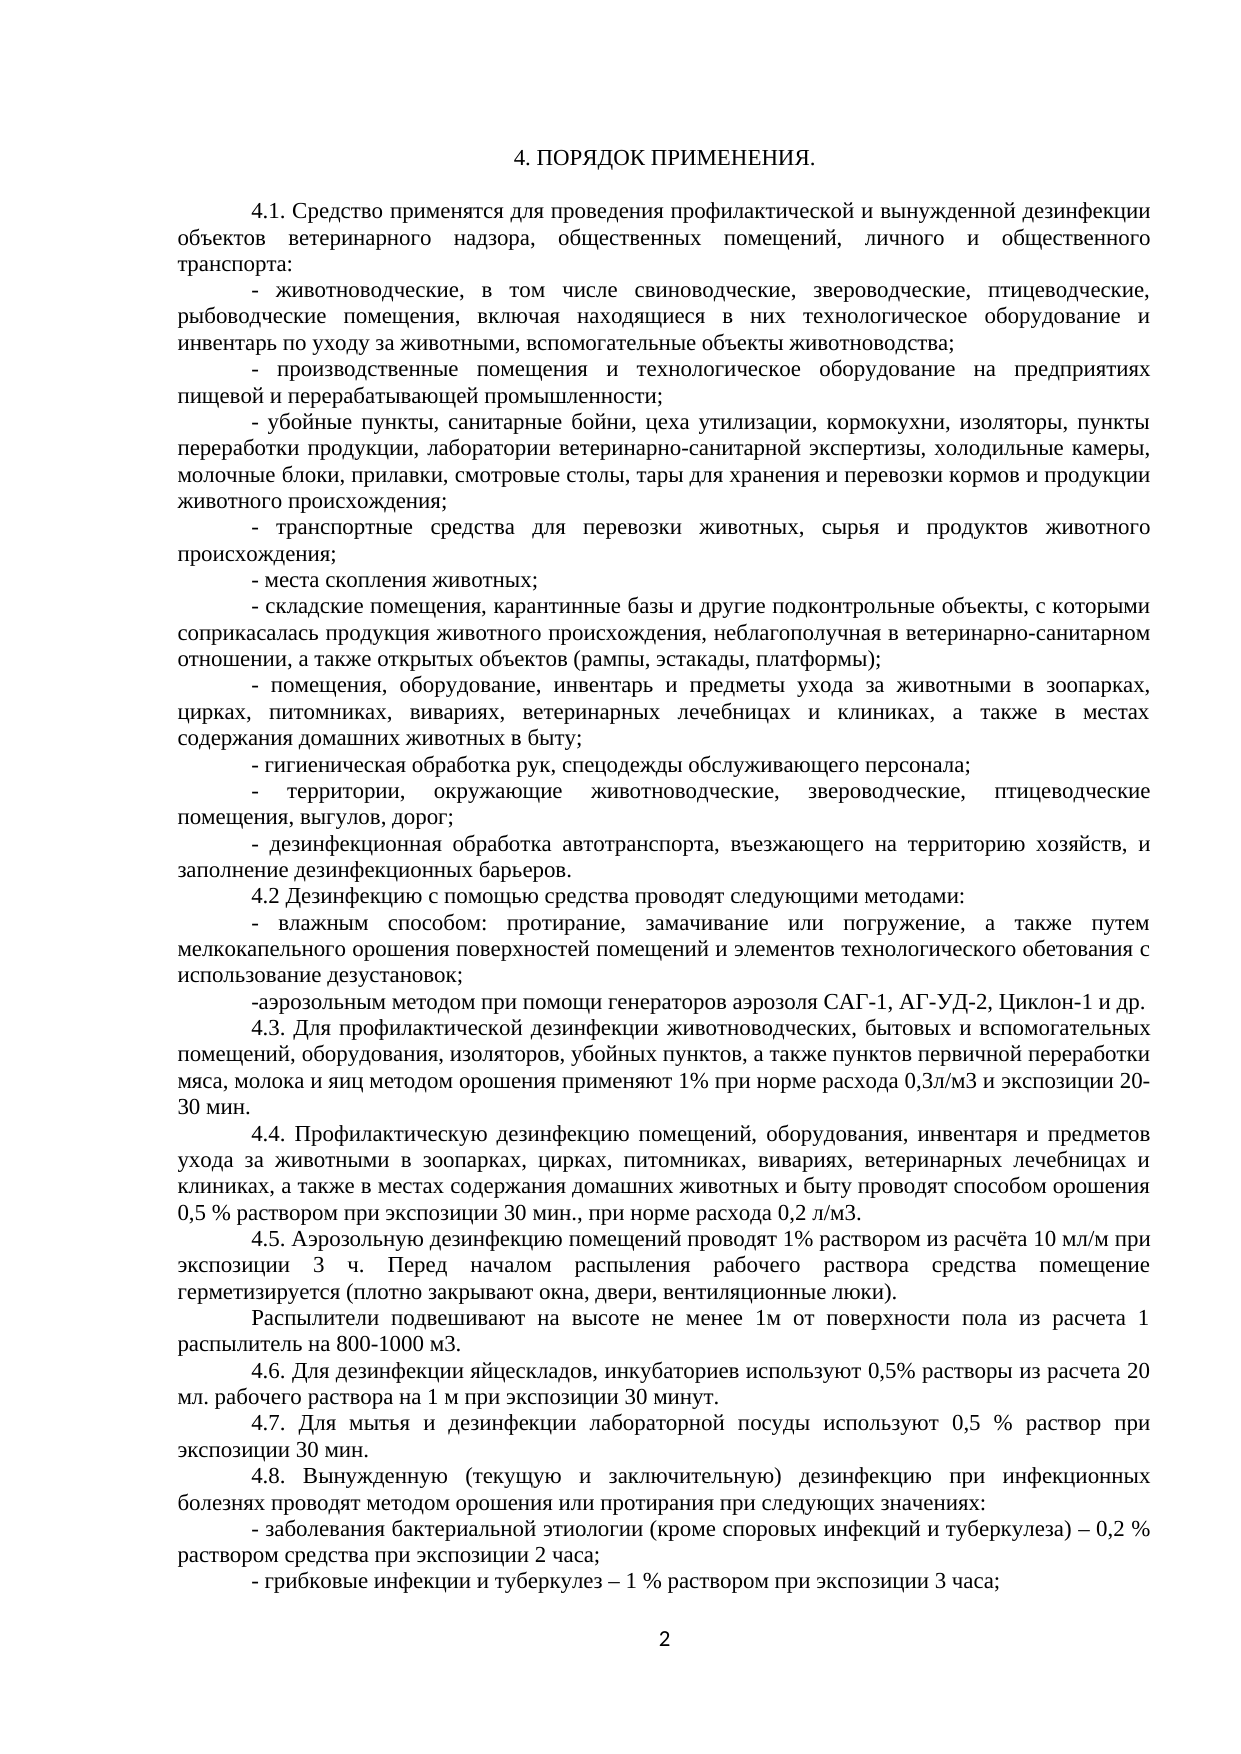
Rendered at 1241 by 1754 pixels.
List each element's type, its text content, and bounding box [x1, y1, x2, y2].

text - складские помещения, карантинные базы и другие подконтрольные объекты, с которыми соприкасалась продукция животного происхождения, неблагополучная в ветеринарно-санитарном отношении, а также открытых объектов (рампы, эстакады, платформы); [177, 592, 1152, 672]
text 4.7. Для мытья и дезинфекции лабораторной посуды используют 0,5 % раствор при экспозиции 30 мин. [177, 1409, 1152, 1462]
text -аэрозольным методом при помощи генераторов аэрозоля САГ-1, АГ-УД-2, Циклон-1 и др. [177, 988, 1152, 1014]
text 4.8. Вынужденную (текущую и заключительную) дезинфекцию при инфекционных болезнях проводят методом орошения или протирания при следующих значениях: [177, 1462, 1152, 1515]
text - заболевания бактериальной этиологии (кроме споровых инфекций и туберкулеза) – 0,2 % раствором средства при экспозиции 2 часа; [177, 1515, 1152, 1568]
text 4.6. Для дезинфекции яйцескладов, инкубаториев используют 0,5% растворы из расчета 20 мл. рабочего раствора на 1 м при экспозиции 30 минут. [177, 1357, 1152, 1409]
text 4.3. Для профилактической дезинфекции животноводческих, бытовых и вспомогательных помещений, оборудования, изоляторов, убойных пунктов, а также пунктов первичной переработки мяса, молока и яиц методом орошения применяют 1% при норме расхода 0,3л/м3 и экспозиции 20-30 мин. [177, 1014, 1152, 1119]
text 4.4. Профилактическую дезинфекцию помещений, оборудования, инвентаря и предметов ухода за животными в зоопарках, цирках, питомниках, вивариях, ветеринарных лечебницах и клиниках, а также в местах содержания домашних животных и быту проводят способом орошения 0,5 % раствором при экспозиции 30 мин., при норме расхода 0,2 л/м3. [177, 1119, 1152, 1225]
text 4. ПОРЯДОК ПРИМЕНЕНИЯ. [177, 144, 1152, 171]
text - убойные пункты, санитарные бойни, цеха утилизации, кормокухни, изоляторы, пункты переработки продукции, лаборатории ветеринарно-санитарной экспертизы, холодильные камеры, молочные блоки, прилавки, смотровые столы, тары для хранения и перевозки кормов и продукции животного происхождения; [177, 408, 1152, 513]
text Распылители подвешивают на высоте не менее 1м от поверхности пола из расчета 1 распылитель на 800-1000 м3. [177, 1304, 1152, 1357]
text - животноводческие, в том числе свиноводческие, звероводческие, птицеводческие, рыбоводческие помещения, включая находящиеся в них технологическое оборудование и инвентарь по уходу за животными, вспомогательные объекты животноводства; [177, 276, 1152, 355]
text 4.2 Дезинфекцию с помощью средства проводят следующими методами: [177, 882, 1152, 909]
text - гигиеническая обработка рук, спецодежды обслуживающего персонала; [177, 751, 1152, 777]
text - транспортные средства для перевозки животных, сырья и продуктов животного происхождения; [177, 513, 1152, 566]
text - производственные помещения и технологическое оборудование на предприятиях пищевой и перерабатывающей промышленности; [177, 355, 1152, 408]
text - территории, окружающие животноводческие, звероводческие, птицеводческие помещения, выгулов, дорог; [177, 777, 1152, 830]
text - влажным способом: протирание, замачивание или погружение, а также путем мелкокапельного орошения поверхностей помещений и элементов технологического обетования с использование дезустановок; [177, 909, 1152, 988]
text - места скопления животных; [177, 566, 1152, 592]
text 4.5. Аэрозольную дезинфекцию помещений проводят 1% раствором из расчёта 10 мл/м при экспозиции 3 ч. Перед началом распыления рабочего раствора средства помещение герметизируется (плотно закрывают окна, двери, вентиляционные люки). [177, 1225, 1152, 1304]
text - грибковые инфекции и туберкулез – 1 % раствором при экспозиции 3 часа; [177, 1568, 1152, 1594]
text - помещения, оборудование, инвентарь и предметы ухода за животными в зоопарках, цирках, питомниках, вивариях, ветеринарных лечебницах и клиниках, а также в местах содержания домашних животных в быту; [177, 672, 1152, 751]
text - дезинфекционная обработка автотранспорта, въезжающего на территорию хозяйств, и заполнение дезинфекционных барьеров. [177, 830, 1152, 882]
text 4.1. Средство применятся для проведения профилактической и вынужденной дезинфекции объектов ветеринарного надзора, общественных помещений, личного и общественного транспорта: [177, 197, 1152, 276]
